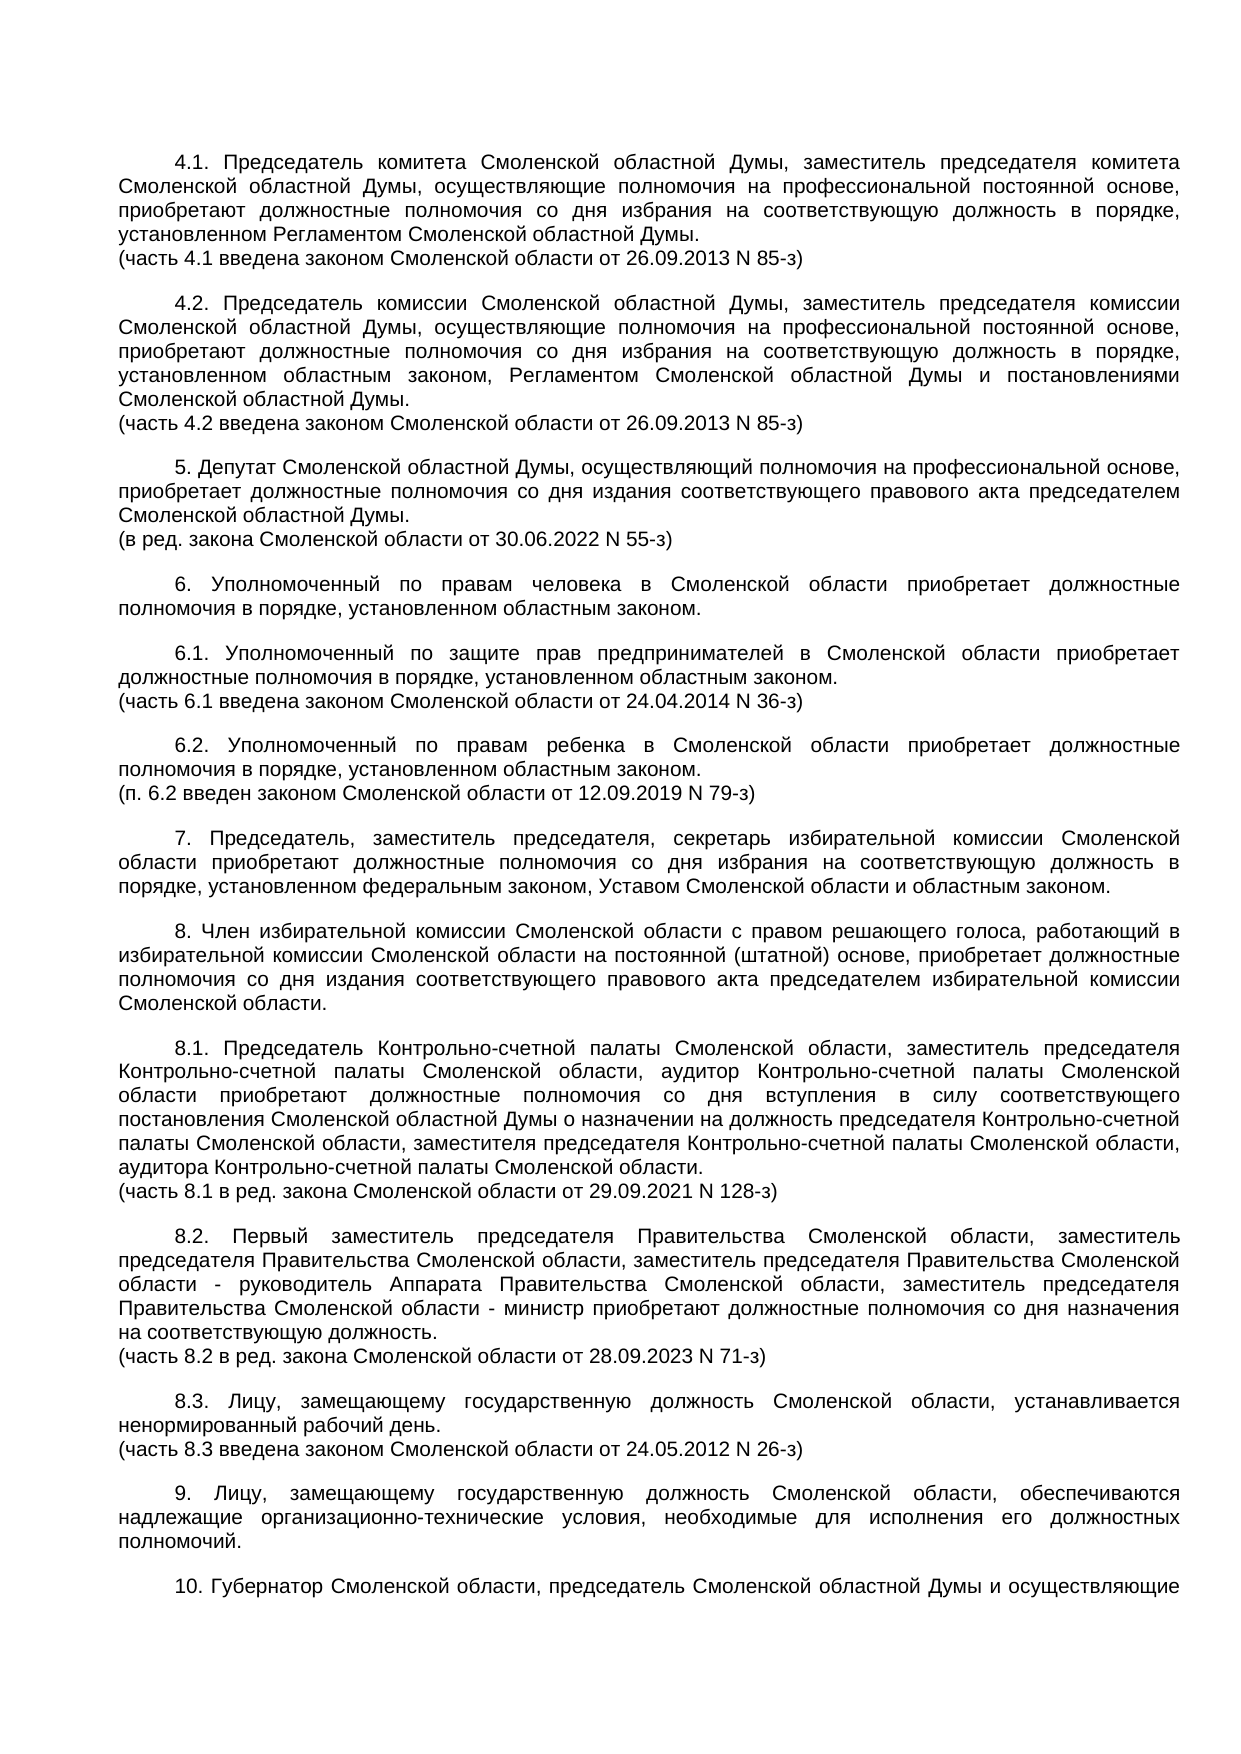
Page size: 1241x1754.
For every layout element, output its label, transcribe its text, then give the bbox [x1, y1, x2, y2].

text 5. Депутат Смоленской областной Думы, осуществляющий полномочия на профессиональной основе, приобретает должностные полномочия со дня издания соответствующего правового акта председателем Смоленской областной Думы. [118, 455, 1181, 527]
text (часть 8.2 в ред. закона Смоленской области от 28.09.2023 N 71-з) [118, 1344, 1181, 1368]
text (часть 8.3 введена законом Смоленской области от 24.05.2012 N 26-з) [118, 1436, 1181, 1460]
text 8.3. Лицу, замещающему государственную должность Смоленской области, устанавливается ненормированный рабочий день. [118, 1388, 1181, 1436]
text (п. 6.2 введен законом Смоленской области от 12.09.2019 N 79-з) [118, 781, 1181, 805]
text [118, 1574, 1181, 1598]
text 4.2. Председатель комиссии Смоленской областной Думы, заместитель председателя комиссии Смоленской областной Думы, осуществляющие полномочия на профессиональной постоянной основе, приобретают должностные полномочия со дня избрания на соответствующую должность в порядке, установленном областным законом, Регламентом Смоленской областной Думы и постановлениями Смоленской областной Думы. [118, 291, 1181, 410]
text (часть 6.1 введена законом Смоленской области от 24.04.2014 N 36-з) [118, 688, 1181, 712]
text 6.1. Уполномоченный по защите прав предпринимателей в Смоленской области приобретает должностные полномочия в порядке, установленном областным законом. [118, 641, 1181, 688]
text (часть 4.2 введена законом Смоленской области от 26.09.2013 N 85-з) [118, 410, 1181, 434]
text (в ред. закона Смоленской области от 30.06.2022 N 55-з) [118, 527, 1181, 551]
text 8. Член избирательной комиссии Смоленской области с правом решающего голоса, работающий в избирательной комиссии Смоленской области на постоянной (штатной) основе, приобретает должностные полномочия со дня издания соответствующего правового акта председателем избирательной комиссии Смоленской области. [118, 919, 1181, 1014]
text 9. Лицу, замещающему государственную должность Смоленской области, обеспечиваются надлежащие организационно-технические условия, необходимые для исполнения его должностных полномочий. [118, 1481, 1181, 1553]
text 7. Председатель, заместитель председателя, секретарь избирательной комиссии Смоленской области приобретают должностные полномочия со дня избрания на соответствующую должность в порядке, установленном федеральным законом, Уставом Смоленской области и областным законом. [118, 826, 1181, 898]
text 6.2. Уполномоченный по правам ребенка в Смоленской области приобретает должностные полномочия в порядке, установленном областным законом. [118, 733, 1181, 781]
text (часть 4.1 введена законом Смоленской области от 26.09.2013 N 85-з) [118, 246, 1181, 270]
text 6. Уполномоченный по правам человека в Смоленской области приобретает должностные полномочия в порядке, установленном областным законом. [118, 572, 1181, 620]
text 8.2. Первый заместитель председателя Правительства Смоленской области, заместитель председателя Правительства Смоленской области, заместитель председателя Правительства Смоленской области - руководитель Аппарата Правительства Смоленской области, заместитель председателя Правительства Смоленской области - министр приобретают должностные полномочия со дня назначения на соответствующую должность. [118, 1224, 1181, 1344]
text 8.1. Председатель Контрольно-счетной палаты Смоленской области, заместитель председателя Контрольно-счетной палаты Смоленской области, аудитор Контрольно-счетной палаты Смоленской области приобретают должностные полномочия со дня вступления в силу соответствующего постановления Смоленской областной Думы о назначении на должность председателя Контрольно-счетной палаты Смоленской области, заместителя председателя Контрольно-счетной палаты Смоленской области, аудитора Контрольно-счетной палаты Смоленской области. [118, 1035, 1181, 1179]
text 4.1. Председатель комитета Смоленской областной Думы, заместитель председателя комитета Смоленской областной Думы, осуществляющие полномочия на профессиональной постоянной основе, приобретают должностные полномочия со дня избрания на соответствующую должность в порядке, установленном Регламентом Смоленской областной Думы. [118, 150, 1181, 246]
text (часть 8.1 в ред. закона Смоленской области от 29.09.2021 N 128-з) [118, 1179, 1181, 1203]
